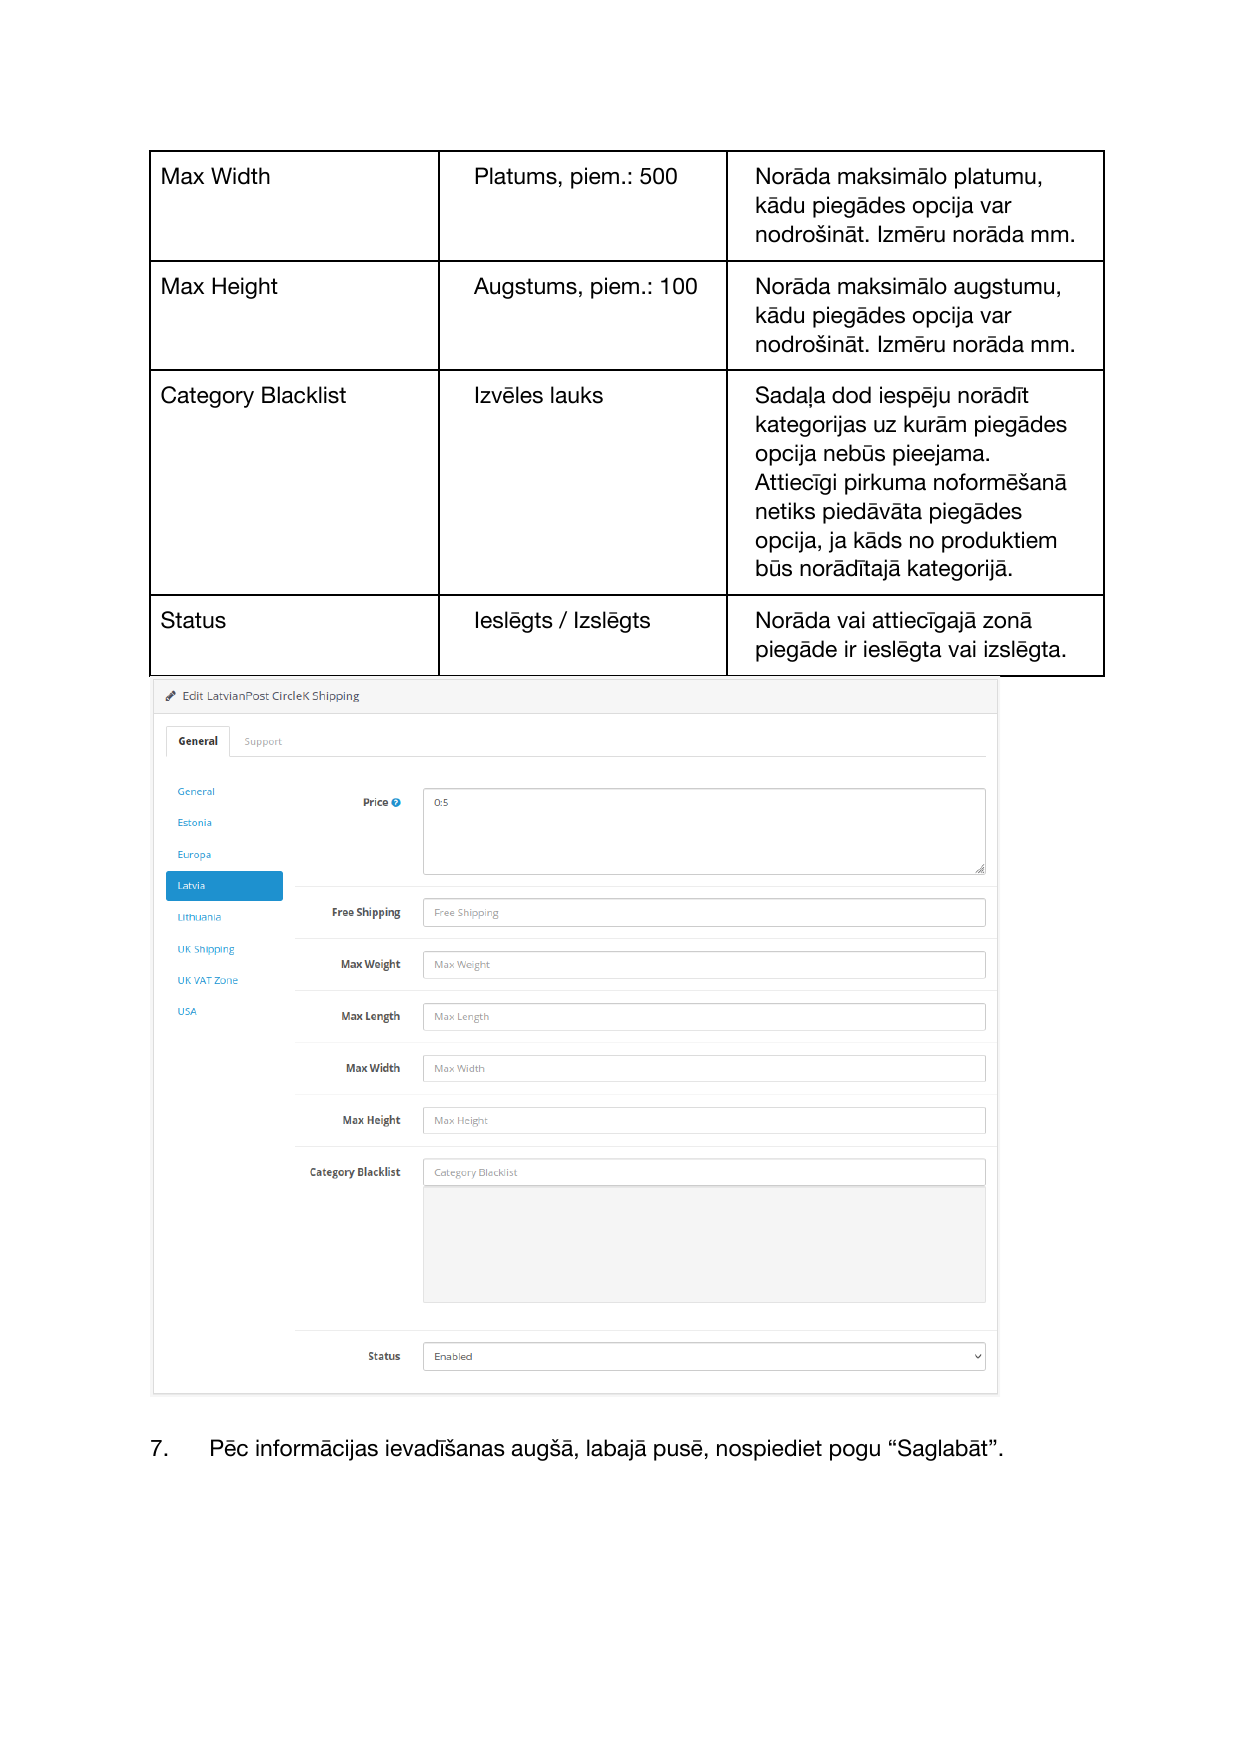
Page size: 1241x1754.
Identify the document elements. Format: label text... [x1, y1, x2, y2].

list Pēc informācijas ievadīšanas augšā, labajā pusē, nospiediet pogu “Saglabāt”. [150, 1434, 1090, 1463]
picture [150, 676, 1001, 1397]
table_cell Max Height [151, 262, 438, 369]
table_cell Platums, piem.: 500 [440, 152, 726, 259]
table_cell Norāda maksimālo augstumu, kādu piegādes opcija var nodrošināt. Izmēru norāda mm. [728, 262, 1103, 369]
table_cell Ieslēgts / Izslēgts [440, 596, 726, 674]
table_cell Augstums, piem.: 100 [440, 262, 726, 369]
table_cell Izvēles lauks [440, 371, 726, 594]
table_cell Max Width [151, 152, 438, 259]
table_cell Norāda vai attiecīgajā zonā piegāde ir ieslēgta vai izslēgta. [728, 596, 1103, 674]
table_cell Norāda maksimālo platumu, kādu piegādes opcija var nodrošināt. Izmēru norāda mm. [728, 152, 1103, 259]
table_cell Category Blacklist [151, 371, 438, 594]
table_cell Status [151, 596, 438, 674]
table_cell Sadaļa dod iespēju norādīt kategorijas uz kurām piegādes opcija nebūs pieejama. Attiecīgi pirkuma noformēšanā netiks piedāvāta piegādes opcija, ja kāds no produktiem būs norādītajā kategorijā. [728, 371, 1103, 594]
